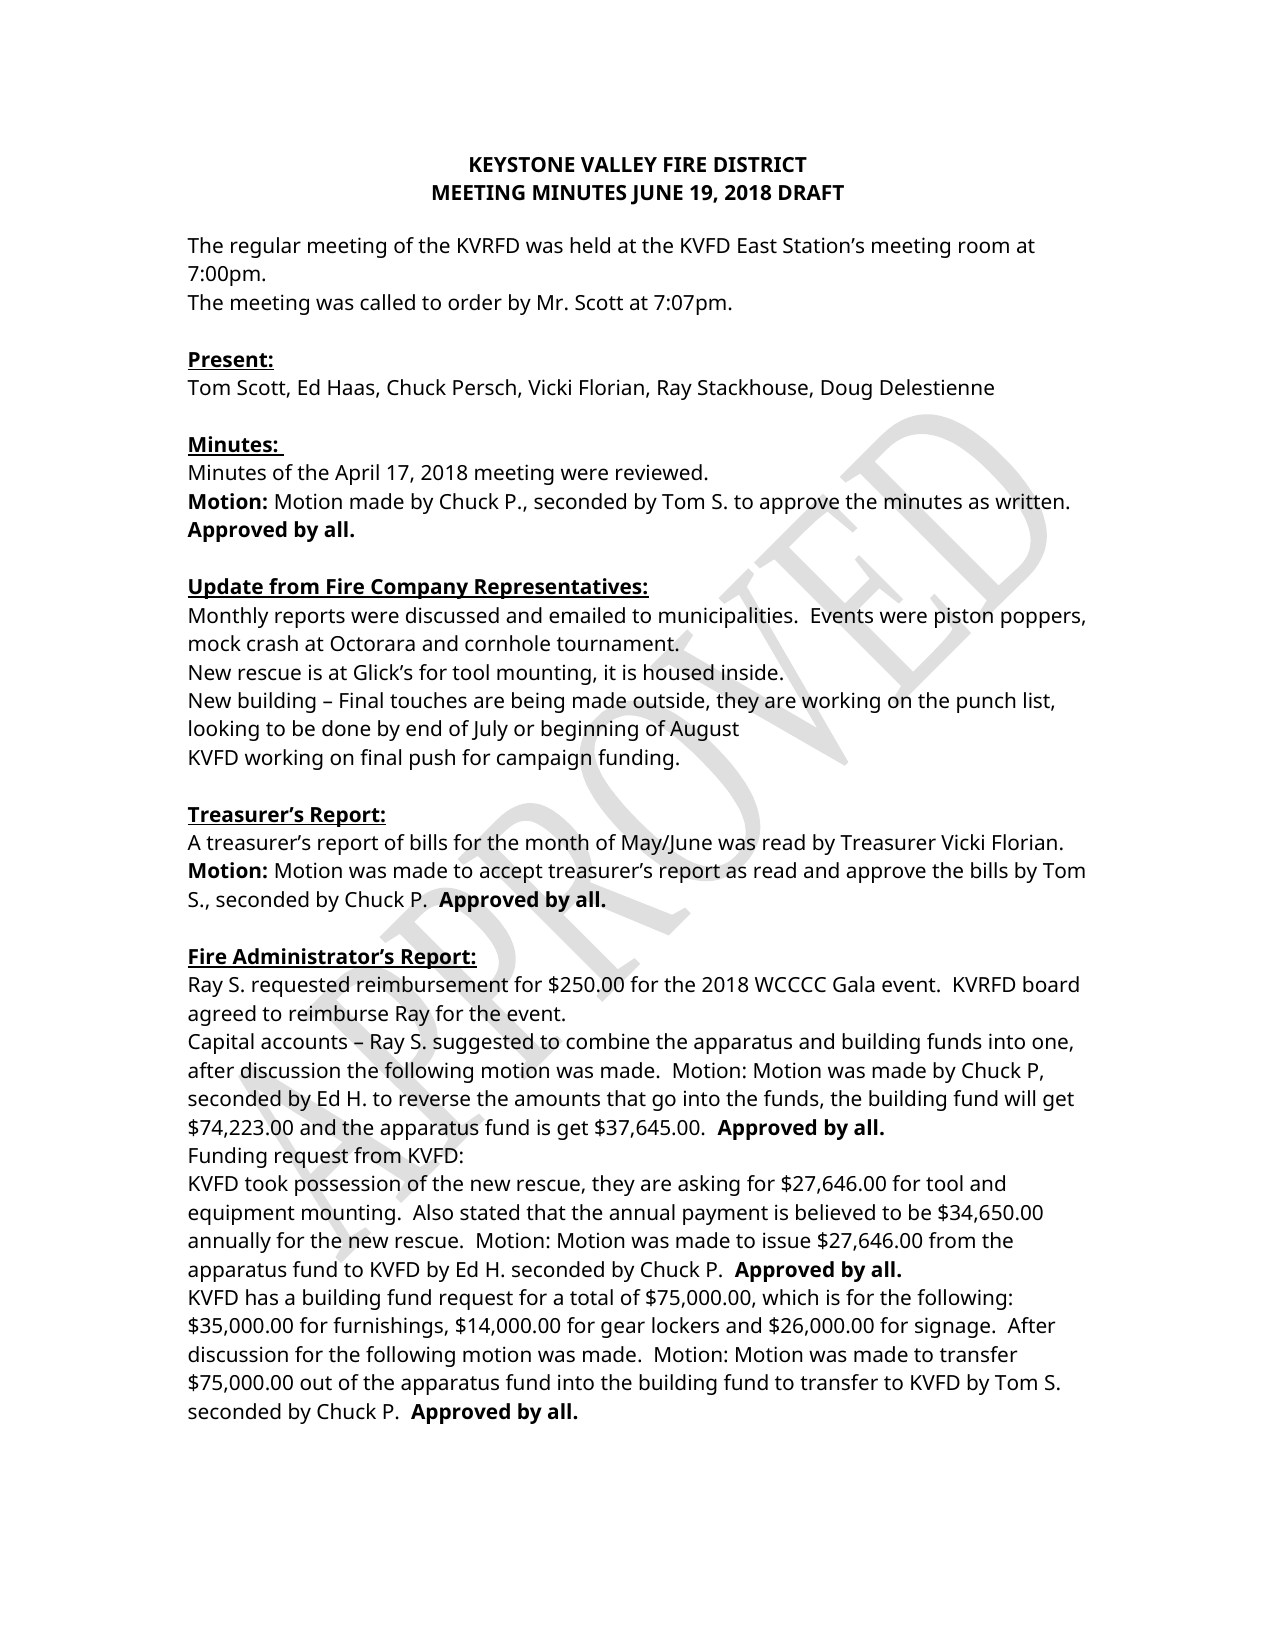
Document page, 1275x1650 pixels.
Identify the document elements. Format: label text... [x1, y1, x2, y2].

text Monthly reports were discussed and emailed to municipalities. Events were piston poppers, mock crash at Octorara and cornhole tournament. [187, 601, 1087, 658]
text KVFD has a building fund request for a total of $75,000.00, which is for the following: $35,000.00 for furnishings, $14,000.00 for gear lockers and $26,000.00 for signage. After discussion for the following motion was made. Motion: Motion was made to transfer $75,000.00 out of the apparatus fund into the building fund to transfer to KVFD by Tom S. seconded by Chuck P. Approved by all. [187, 1283, 1087, 1425]
text KVFD working on final push for campaign funding. [187, 743, 1087, 771]
text Fire Administrator’s Report: [187, 942, 1087, 970]
text Present: [187, 345, 1087, 373]
text Minutes of the April 17, 2018 meeting were reviewed. [187, 458, 1087, 487]
text KVFD took possession of the new rescue, they are asking for $27,646.00 for tool and equipment mounting. Also stated that the annual payment is believed to be $34,650.00 annually for the new rescue. Motion: Motion was made to issue $27,646.00 from the apparatus fund to KVFD by Ed H. seconded by Chuck P. Approved by all. [187, 1169, 1087, 1283]
text KEYSTONE VALLEY FIRE DISTRICT [187, 150, 1087, 178]
text A treasurer’s report of bills for the month of May/June was read by Treasurer Vicki Florian. [187, 828, 1087, 857]
text Update from Fire Company Representatives: [187, 572, 1087, 601]
text Ray S. requested reimbursement for $250.00 for the 2018 WCCCC Gala event. KVRFD board agreed to reimburse Ray for the event. [187, 970, 1087, 1027]
text The regular meeting of the KVRFD was held at the KVFD East Station’s meeting room at 7:00pm. [187, 231, 1087, 288]
text Tom Scott, Ed Haas, Chuck Persch, Vicki Florian, Ray Stackhouse, Doug Delestienne [187, 373, 1087, 402]
text Funding request from KVFD: [187, 1141, 1087, 1169]
text The meeting was called to order by Mr. Scott at 7:07pm. [187, 288, 1087, 316]
text Treasurer’s Report: [187, 800, 1087, 828]
text Capital accounts – Ray S. suggested to combine the apparatus and building funds into one, after discussion the following motion was made. Motion: Motion was made by Chuck P, seconded by Ed H. to reverse the amounts that go into the funds, the building fund will get $74,223.00 and the apparatus fund is get $37,645.00. Approved by all. [187, 1027, 1087, 1141]
text New rescue is at Glick’s for tool mounting, it is housed inside. [187, 658, 1087, 686]
text Motion: Motion made by Chuck P., seconded by Tom S. to approve the minutes as written. Approved by all. [187, 487, 1087, 544]
text New building – Final touches are being made outside, they are working on the punch list, looking to be done by end of July or beginning of August [187, 686, 1087, 743]
text Motion: Motion was made to accept treasurer’s report as read and approve the bills by Tom S., seconded by Chuck P. Approved by all. [187, 857, 1087, 913]
text Minutes: [187, 430, 1087, 458]
text MEETING MINUTES JUNE 19, 2018 DRAFT [187, 178, 1087, 207]
